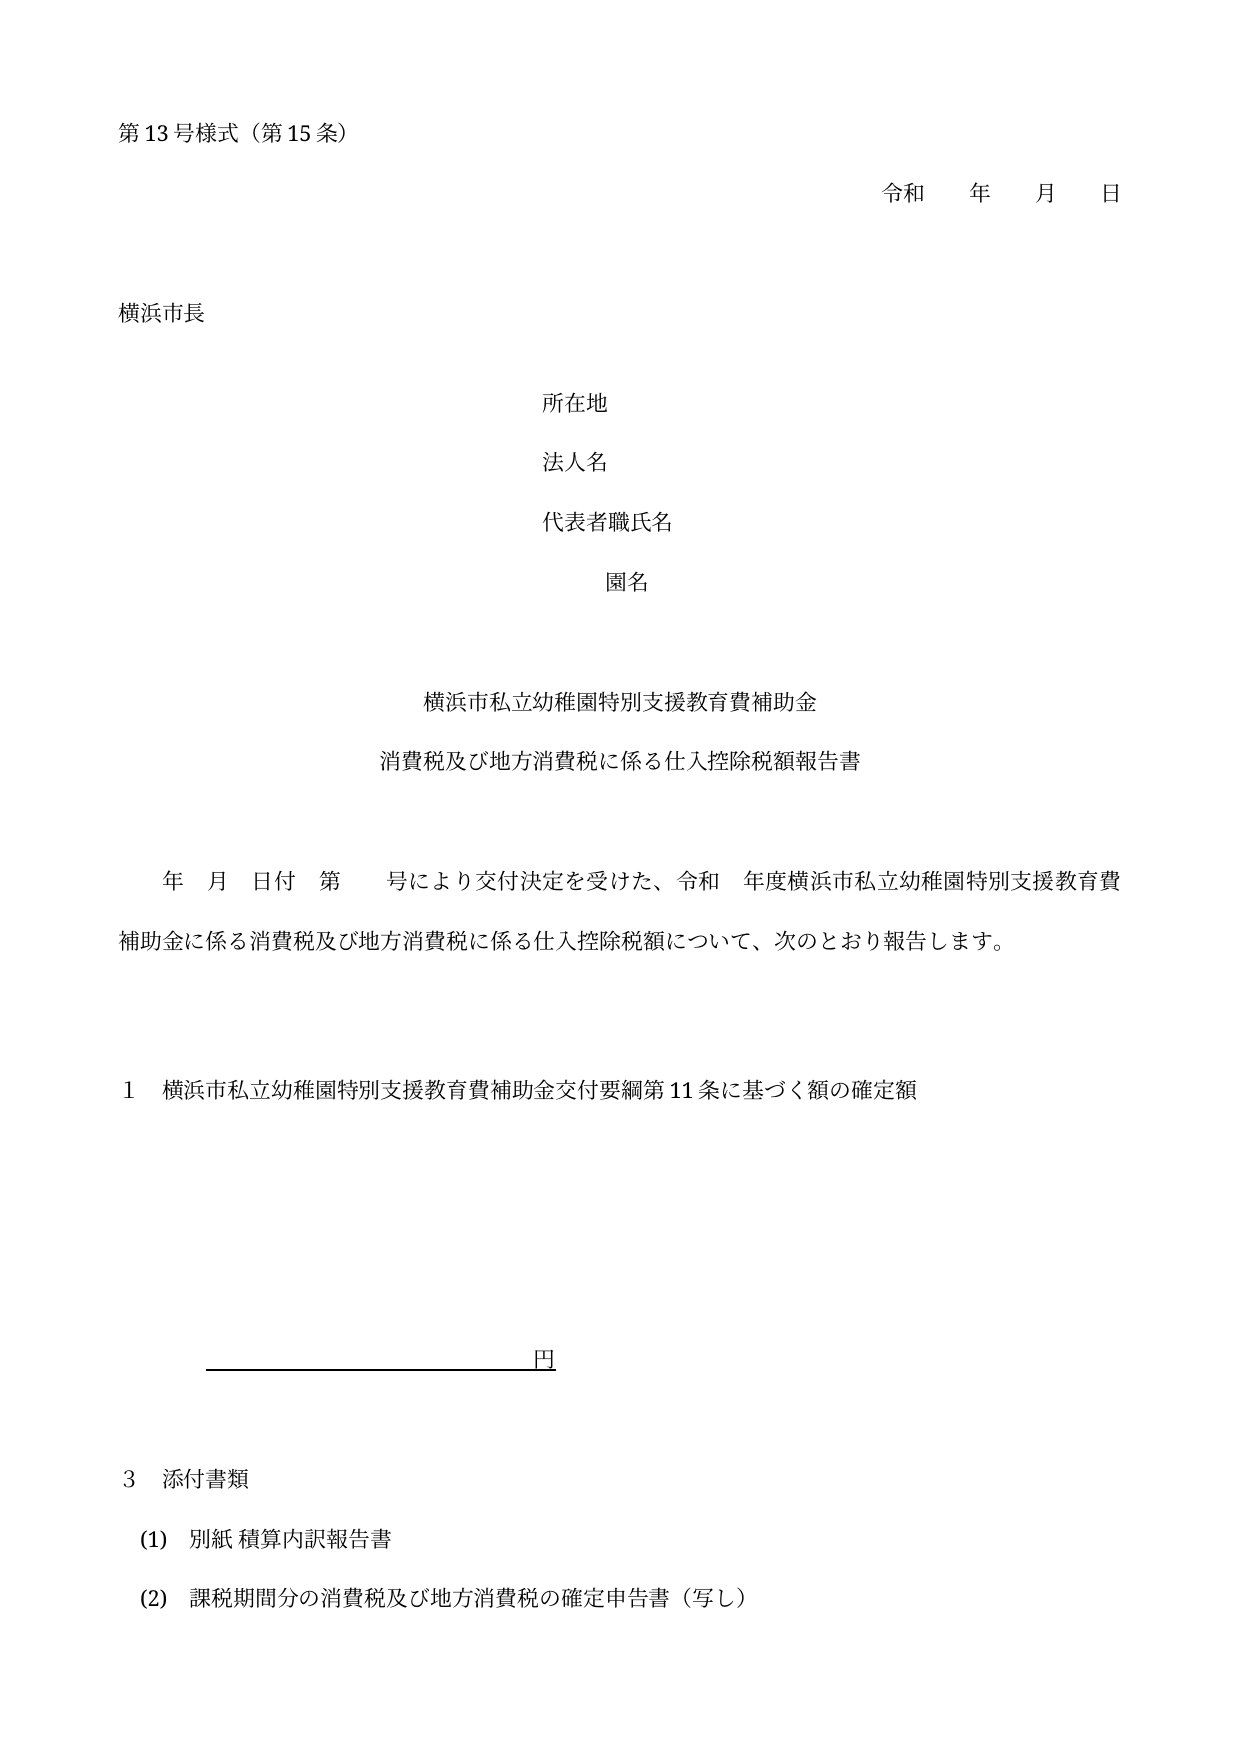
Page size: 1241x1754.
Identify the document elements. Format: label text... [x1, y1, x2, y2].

text 消費税及び地方消費税に係る仕入控除税額報告書 [118, 730, 1122, 790]
text 横浜市私立幼稚園特別支援教育費補助金 [118, 671, 1122, 730]
text (2) 課税期間分の消費税及び地方消費税の確定申告書（写し） [118, 1567, 1122, 1627]
subtitle 第13号様式（第15条） [118, 103, 1122, 162]
text 所在地 [118, 372, 1122, 431]
text 横浜市長 [118, 282, 1122, 342]
text 代表者職氏名 [118, 491, 1122, 551]
text 円 [118, 1328, 1122, 1388]
text １ 横浜市私立幼稚園特別支援教育費補助金交付要綱第11条に基づく額の確定額 [118, 1059, 1122, 1119]
text 園名 [118, 551, 1122, 611]
text 法人名 [118, 431, 1122, 491]
text ３ 添付書類 [118, 1448, 1122, 1508]
text 令和 年 月 日 [118, 162, 1122, 222]
text (1) 別紙 積算内訳報告書 [118, 1508, 1122, 1567]
text 年 月 日付 第 号により交付決定を受けた、令和 年度横浜市私立幼稚園特別支援教育費補助金に係る消費税及び地方消費税に係る仕入控除税額について、次のとおり報告します。 [118, 850, 1122, 969]
